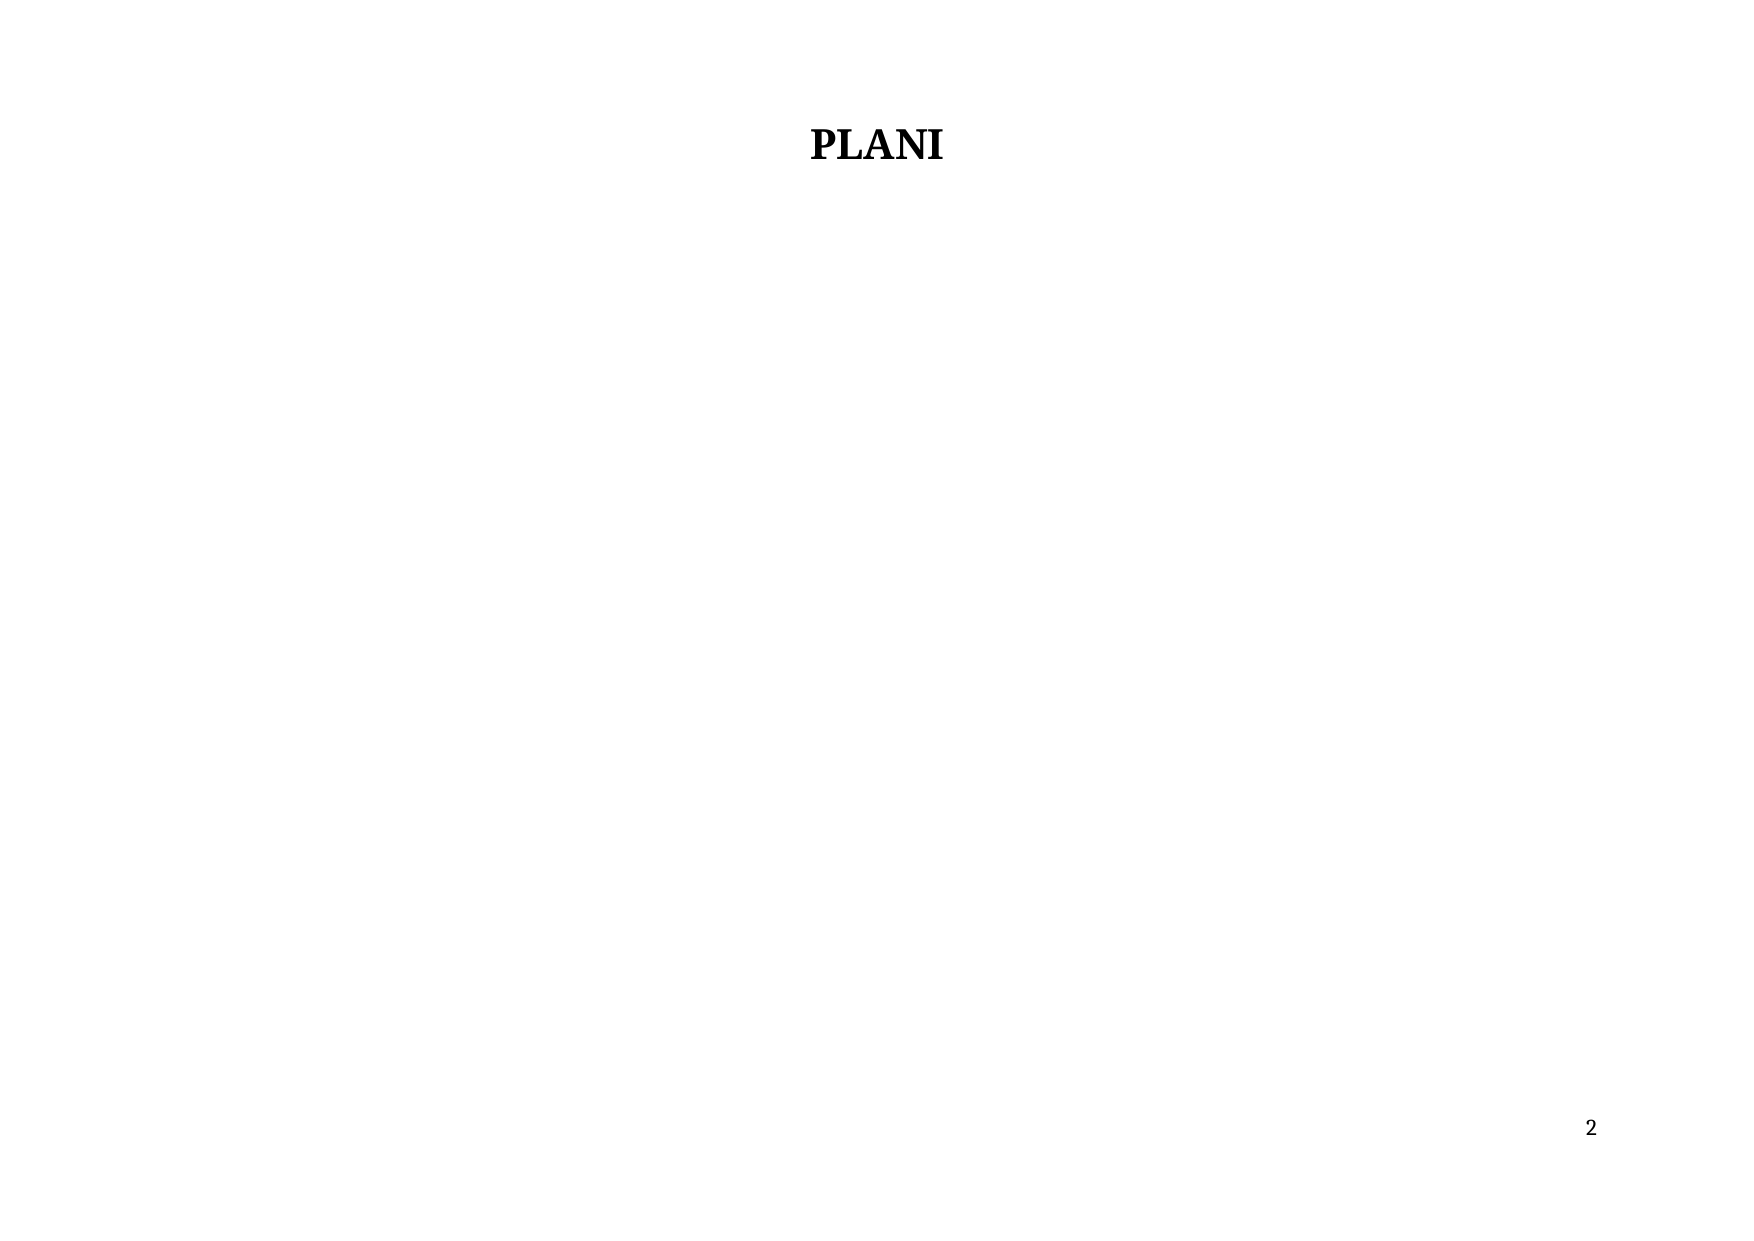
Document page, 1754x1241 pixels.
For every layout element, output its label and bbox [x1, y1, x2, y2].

title [591, 114, 1163, 171]
